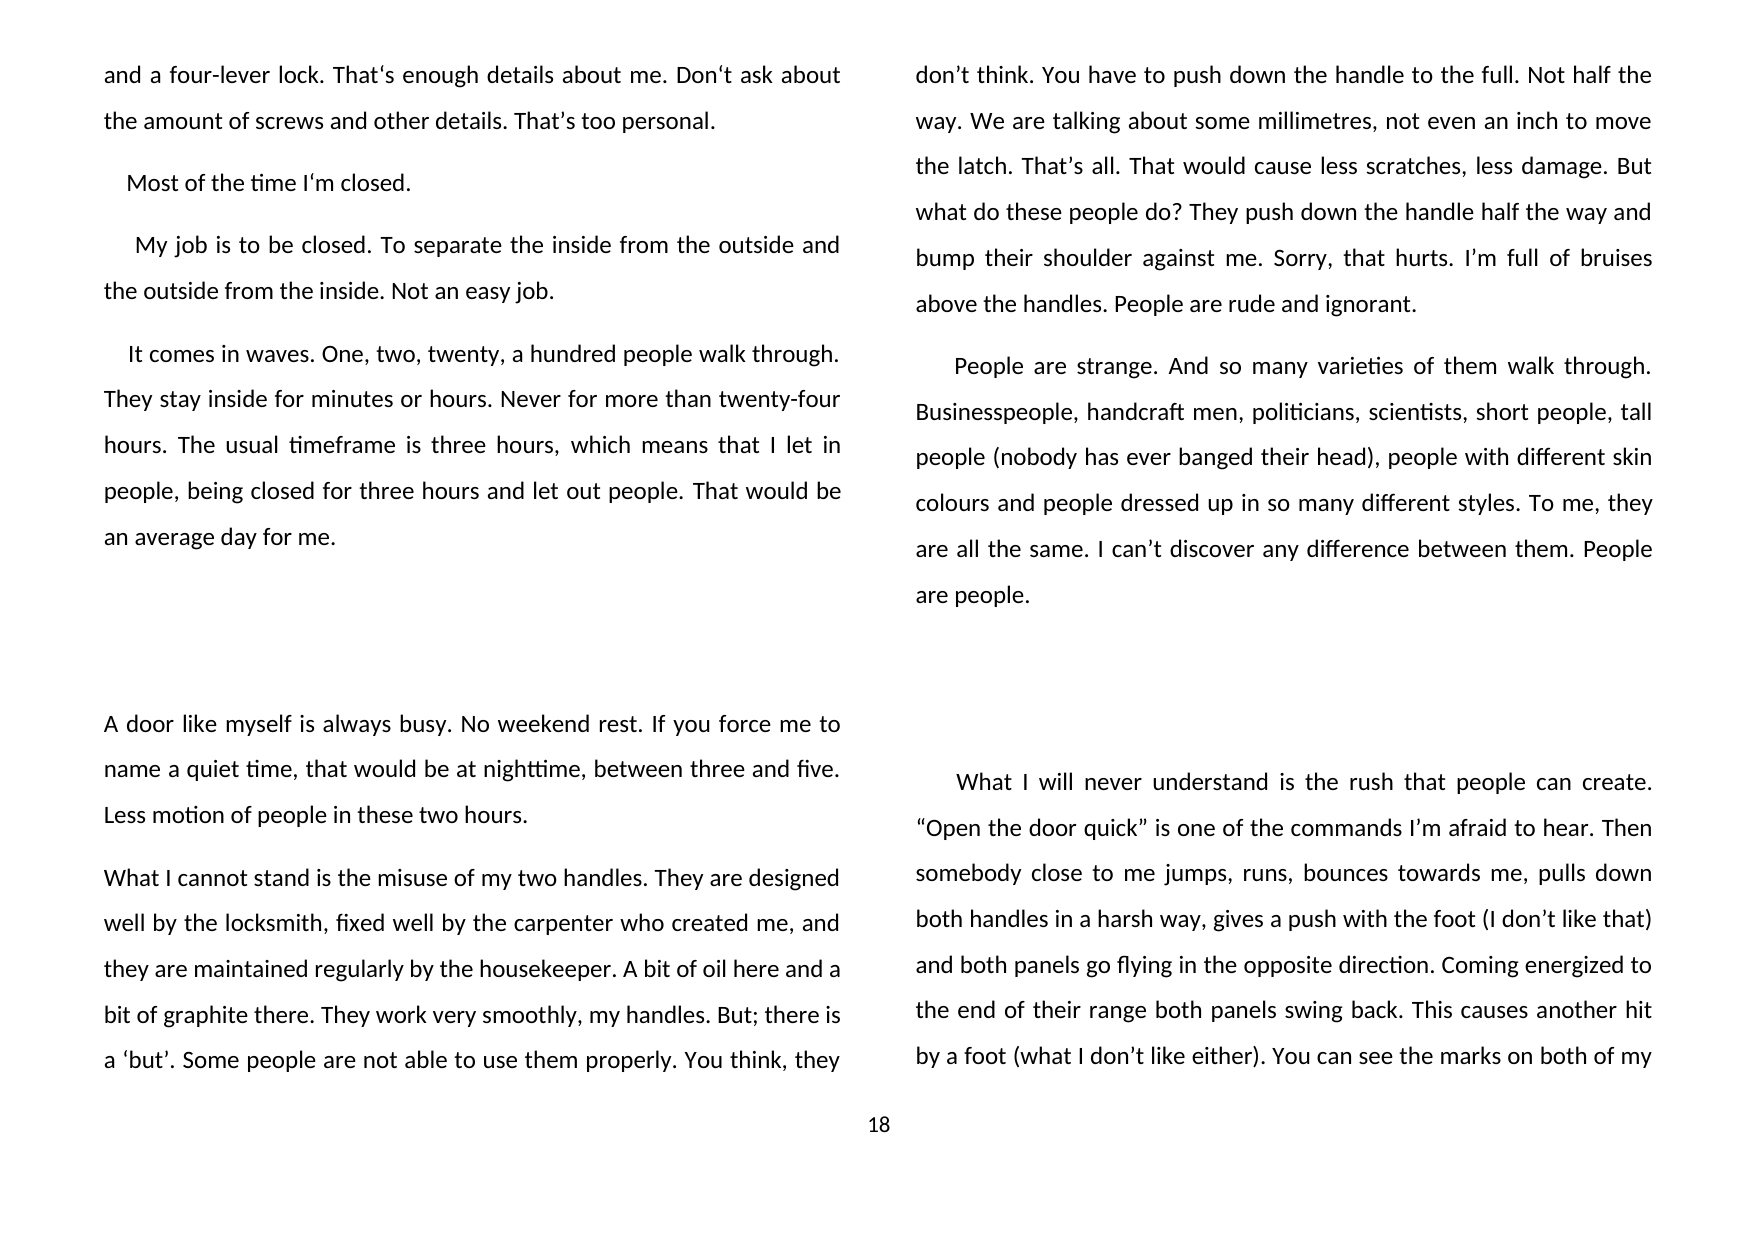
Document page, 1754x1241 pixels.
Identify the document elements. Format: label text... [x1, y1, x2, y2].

text What I cannot stand is the misuse of my two handles. They are designed well by the locksmith, fixed well by the carpenter who created me, and they are maintained regularly by the housekeeper. A bit of oil here and a bit of graphite there. They work very smoothly, my handles. But; there is a ‘but’. Some people are not able to use them properly. You think, they don’t think. You have to push down the handle to the full. Not half the way. We are talking about some millimetres, not even an inch to move the latch. That’s all. That would cause less scratches, less damage. But what do these people do? They push down the handle half the way and bump their shoulder against me. Sorry, that hurts. I’m full of bruises above the handles. People are rude and ignorant. [915, 59, 1654, 318]
text What I cannot stand is the misuse of my two handles. They are designed well by the locksmith, fixed well by the carpenter who created me, and they are maintained regularly by the housekeeper. A bit of oil here and a bit of graphite there. They work very smoothly, my handles. But; there is a ‘but’. Some people are not able to use them properly. You think, they don’t think. You have to push down the handle to the full. Not half the way. We are talking about some millimetres, not even an inch to move the latch. That’s all. That would cause less scratches, less damage. But what do these people do? They push down the handle half the way and bump their shoulder against me. Sorry, that hurts. I’m full of bruises above the handles. People are rude and ignorant. [103, 862, 842, 1075]
text People are strange. And so many varieties of them walk through. Businesspeople, handcraft men, politicians, scientists, short people, tall people (nobody has ever banged their head), people with different skin colours and people dressed up in so many different styles. To me, they are all the same. I can’t discover any difference between them. People are people. [915, 350, 1654, 609]
text A door like myself is always busy. No weekend rest. If you force me to name a quiet time, that would be at nighttime, between three and five. Less motion of people in these two hours. [103, 708, 842, 830]
text Most of the time I‘m closed. [103, 167, 842, 198]
text My job is to be closed. To separate the inside from the outside and the outside from the inside. Not an easy job. [103, 229, 842, 306]
text It comes in waves. One, two, twenty, a hundred people walk through. They stay inside for minutes or hours. Never for more than twenty-four hours. The usual timeframe is three hours, which means that I let in people, being closed for three hours and let out people. That would be an average day for me. [103, 338, 842, 551]
